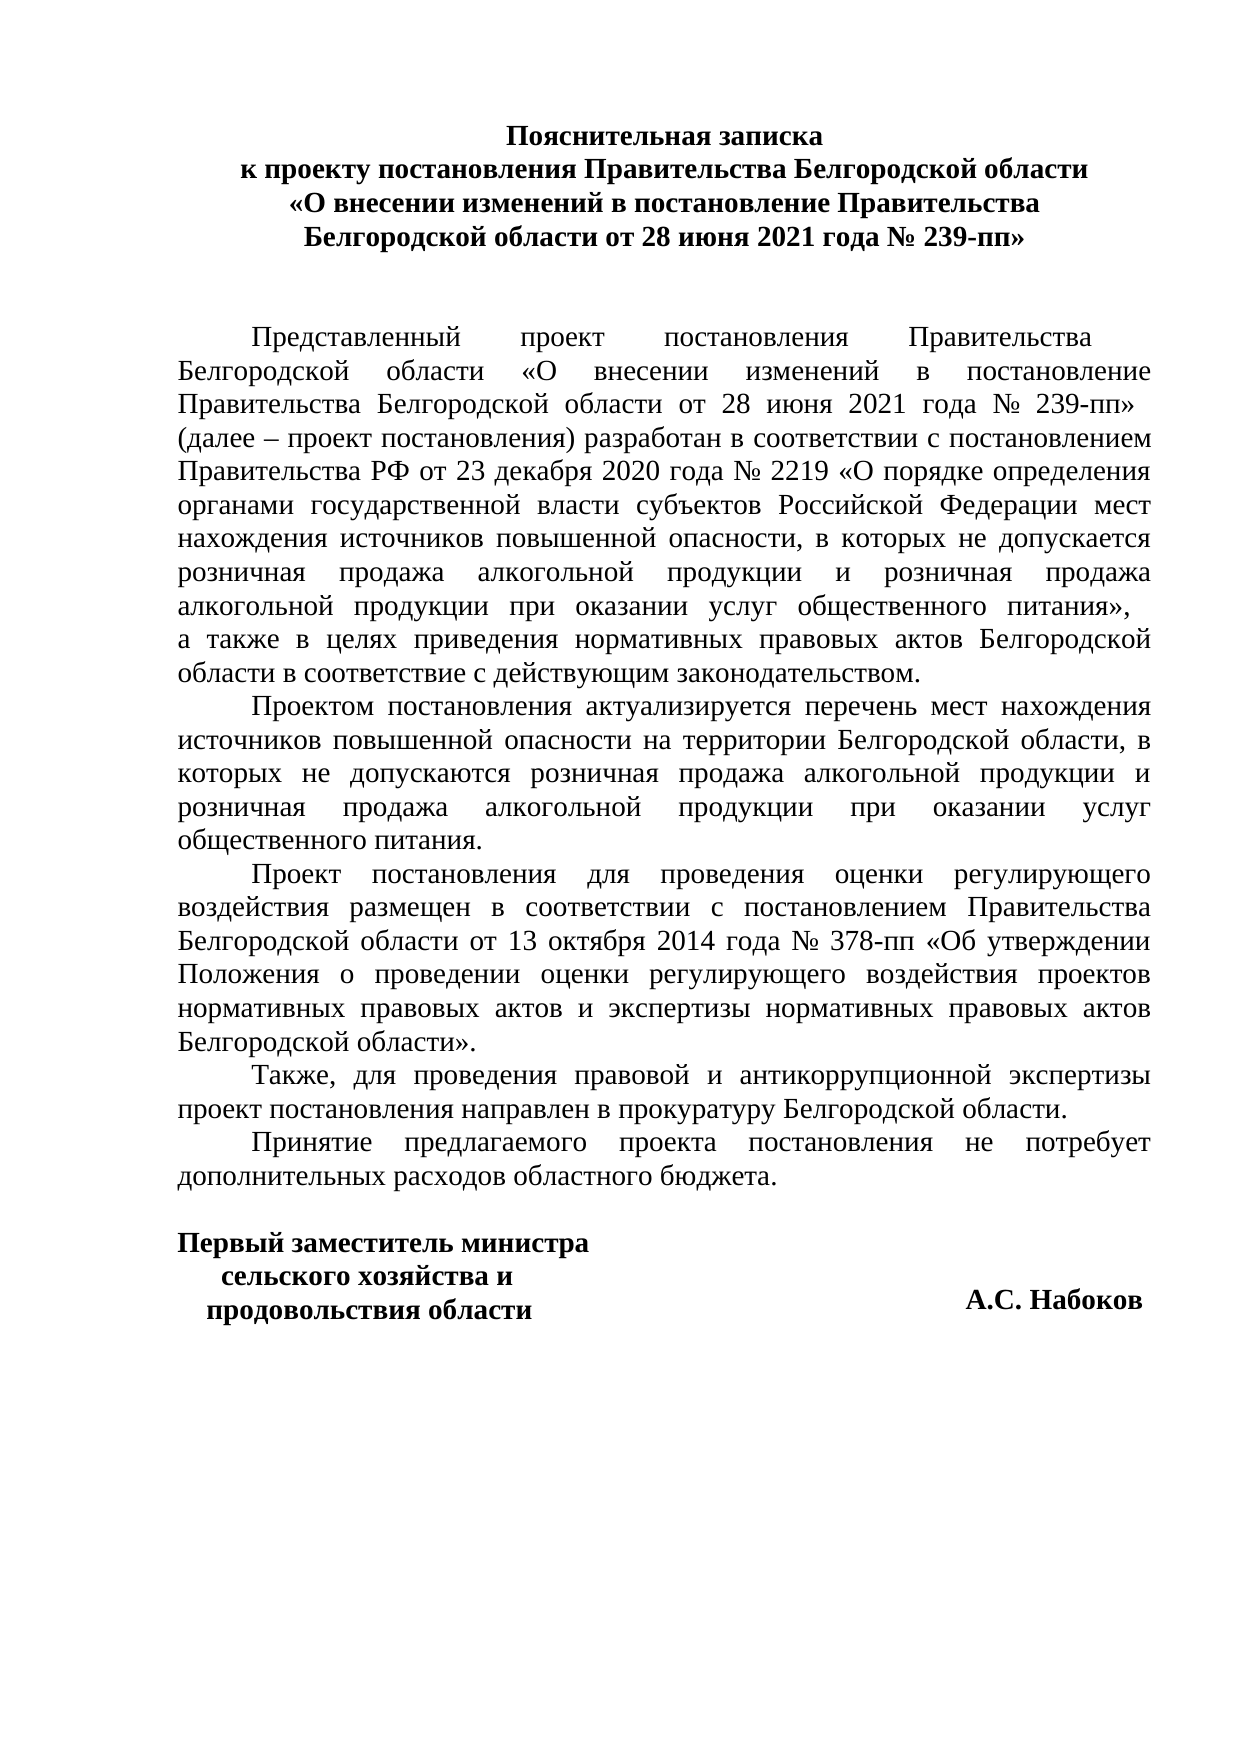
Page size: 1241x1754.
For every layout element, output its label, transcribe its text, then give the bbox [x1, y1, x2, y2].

text «О внесении изменений в постановление Правительства [177, 185, 1152, 219]
text к проекту постановления Правительства Белгородской области [177, 152, 1152, 185]
table_header Первый заместитель министра сельского хозяйства и продовольствия области [177, 1225, 631, 1341]
text Проектом постановления актуализируется перечень мест нахождения источников повышенной опасности на территории Белгородской области, в которых не допускаются розничная продажа алкогольной продукции и розничная продажа алкогольной продукции при оказании услуг общественного питания. [177, 688, 1152, 856]
table_header А.С. Набоков [631, 1225, 1154, 1341]
text Также, для проведения правовой и антикоррупционной экспертизы проект постановления направлен в прокуратуру Белгородской области. [177, 1057, 1152, 1124]
text Пояснительная записка [177, 118, 1152, 152]
text Белгородской области от 28 июня 2021 года № 239-пп» [177, 219, 1152, 252]
text Проект постановления для проведения оценки регулирующего воздействия размещен в соответствии с постановлением Правительства Белгородской области от 13 октября 2014 года № 378-пп «Об утверждении Положения о проведении оценки регулирующего воздействия проектов нормативных правовых актов и экспертизы нормативных правовых актов Белгородской области». [177, 856, 1152, 1057]
text Принятие предлагаемого проекта постановления не потребует дополнительных расходов областного бюджета. [177, 1124, 1152, 1191]
text Представленный проект постановления Правительства Белгородской области «О внесении изменений в постановление Правительства Белгородской области от 28 июня 2021 года № 239-пп» (далее – проект постановления) разработан в соответствии с постановлением Правительства РФ от 23 декабря 2020 года № 2219 «О порядке определения органами государственной власти субъектов Российской Федерации мест нахождения источников повышенной опасности, в которых не допускается розничная продажа алкогольной продукции и розничная продажа алкогольной продукции при оказании услуг общественного питания», а также в целях приведения нормативных правовых актов Белгородской области в соответствие с действующим законодательством. [177, 319, 1152, 688]
